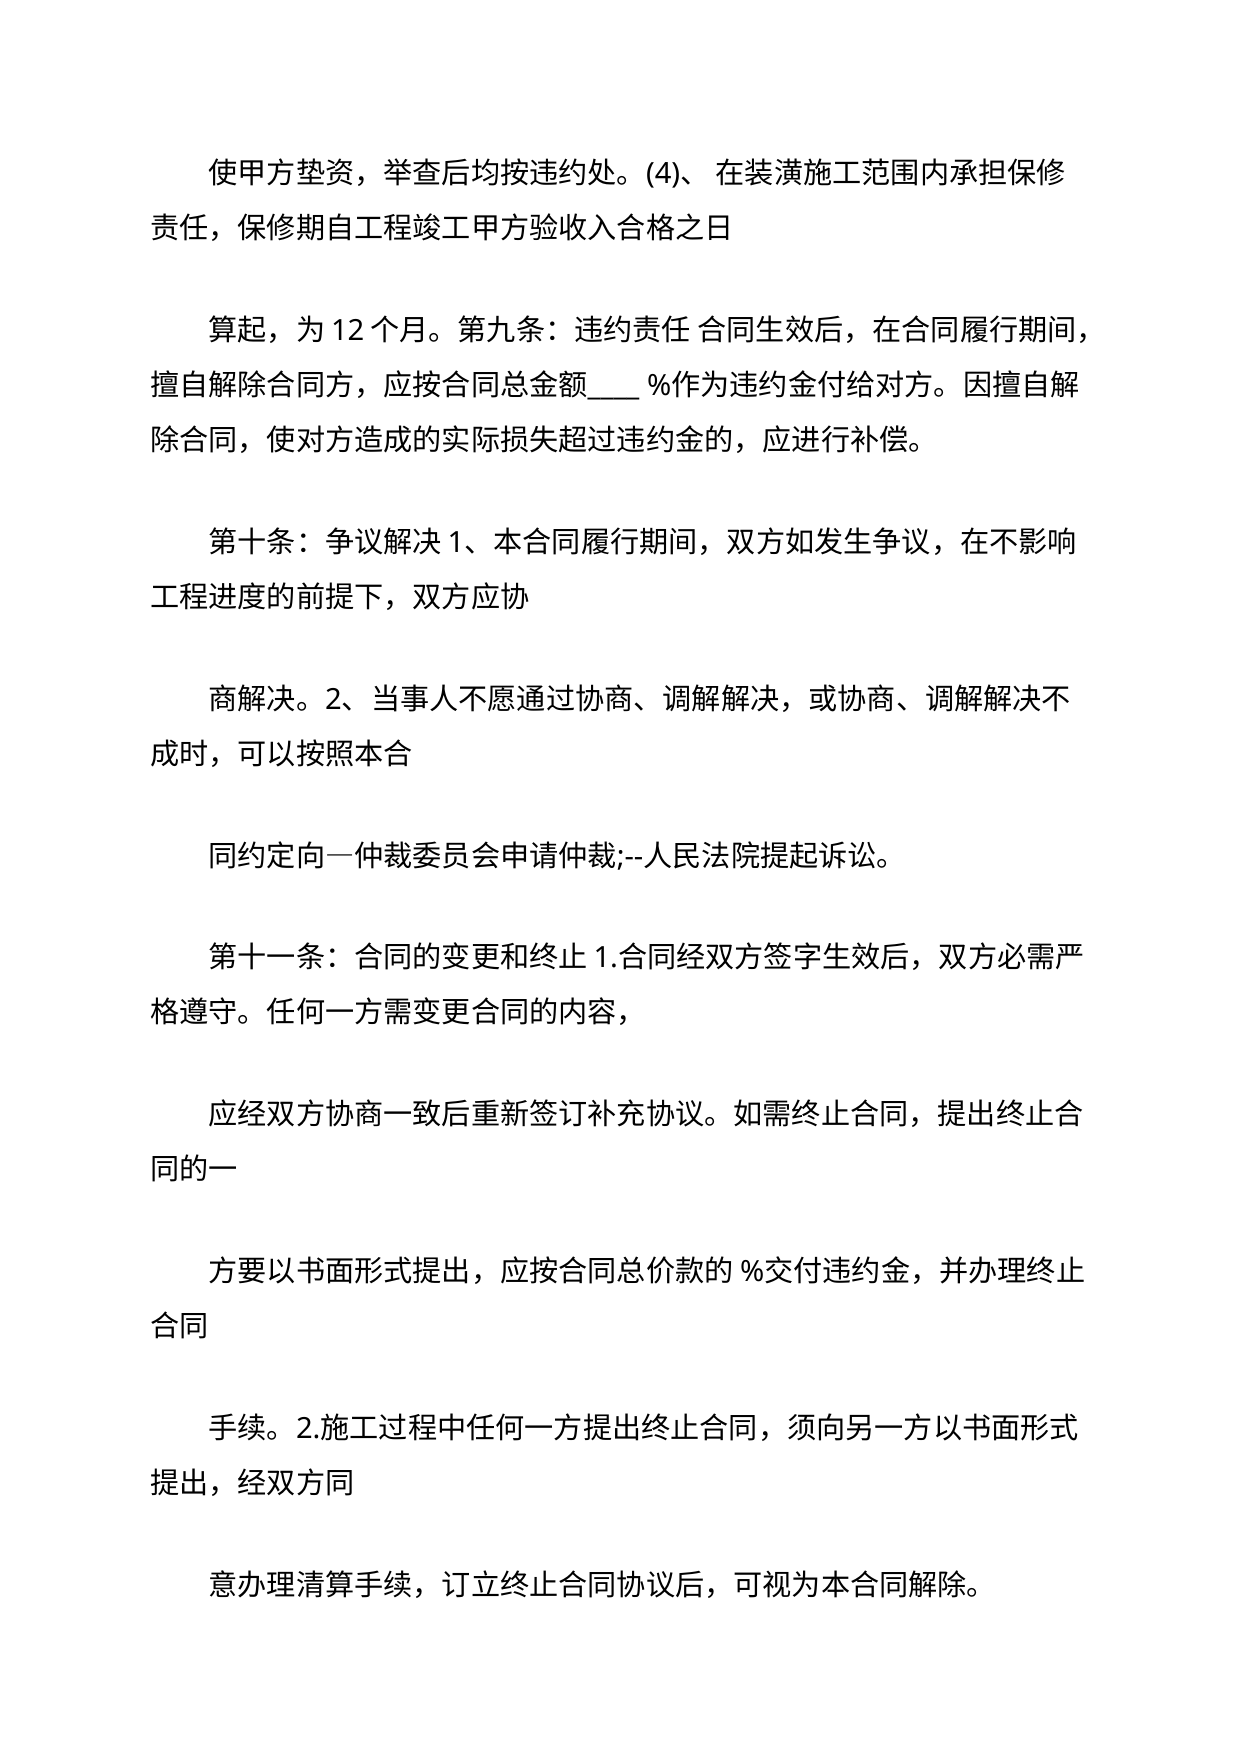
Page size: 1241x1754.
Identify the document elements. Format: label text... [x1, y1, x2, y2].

text 商解决。2、当事人不愿通过协商、调解解决，或协商、调解解决不成时，可以按照本合 [150, 675, 1090, 773]
text 手续。2.施工过程中任何一方提出终止合同，须向另一方以书面形式提出，经双方同 [150, 1404, 1090, 1502]
text 算起，为12个月。第九条：违约责任 合同生效后，在合同履行期间，擅自解除合同方，应按合同总金额____ %作为违约金付给对方。因擅自解除合同，使对方造成的实际损失超过违约金的，应进行补偿。 [150, 307, 1090, 459]
text 方要以书面形式提出，应按合同总价款的 %交付违约金，并办理终止合同 [150, 1247, 1090, 1345]
text 意办理清算手续，订立终止合同协议后，可视为本合同解除。 [150, 1561, 1090, 1603]
text 第十条：争议解决1、本合同履行期间，双方如发生争议，在不影响工程进度的前提下，双方应协 [150, 518, 1090, 616]
text 同约定向—仲裁委员会申请仲裁;--人民法院提起诉讼。 [150, 832, 1090, 874]
text 第十一条：合同的变更和终止1.合同经双方签字生效后，双方必需严格遵守。任何一方需变更合同的内容， [150, 934, 1090, 1031]
text 使甲方垫资，举查后均按违约处。(4)、 在装潢施工范围内承担保修责任，保修期自工程竣工甲方验收入合格之日 [150, 150, 1090, 247]
text 应经双方协商一致后重新签订补充协议。如需终止合同，提出终止合同的一 [150, 1091, 1090, 1188]
